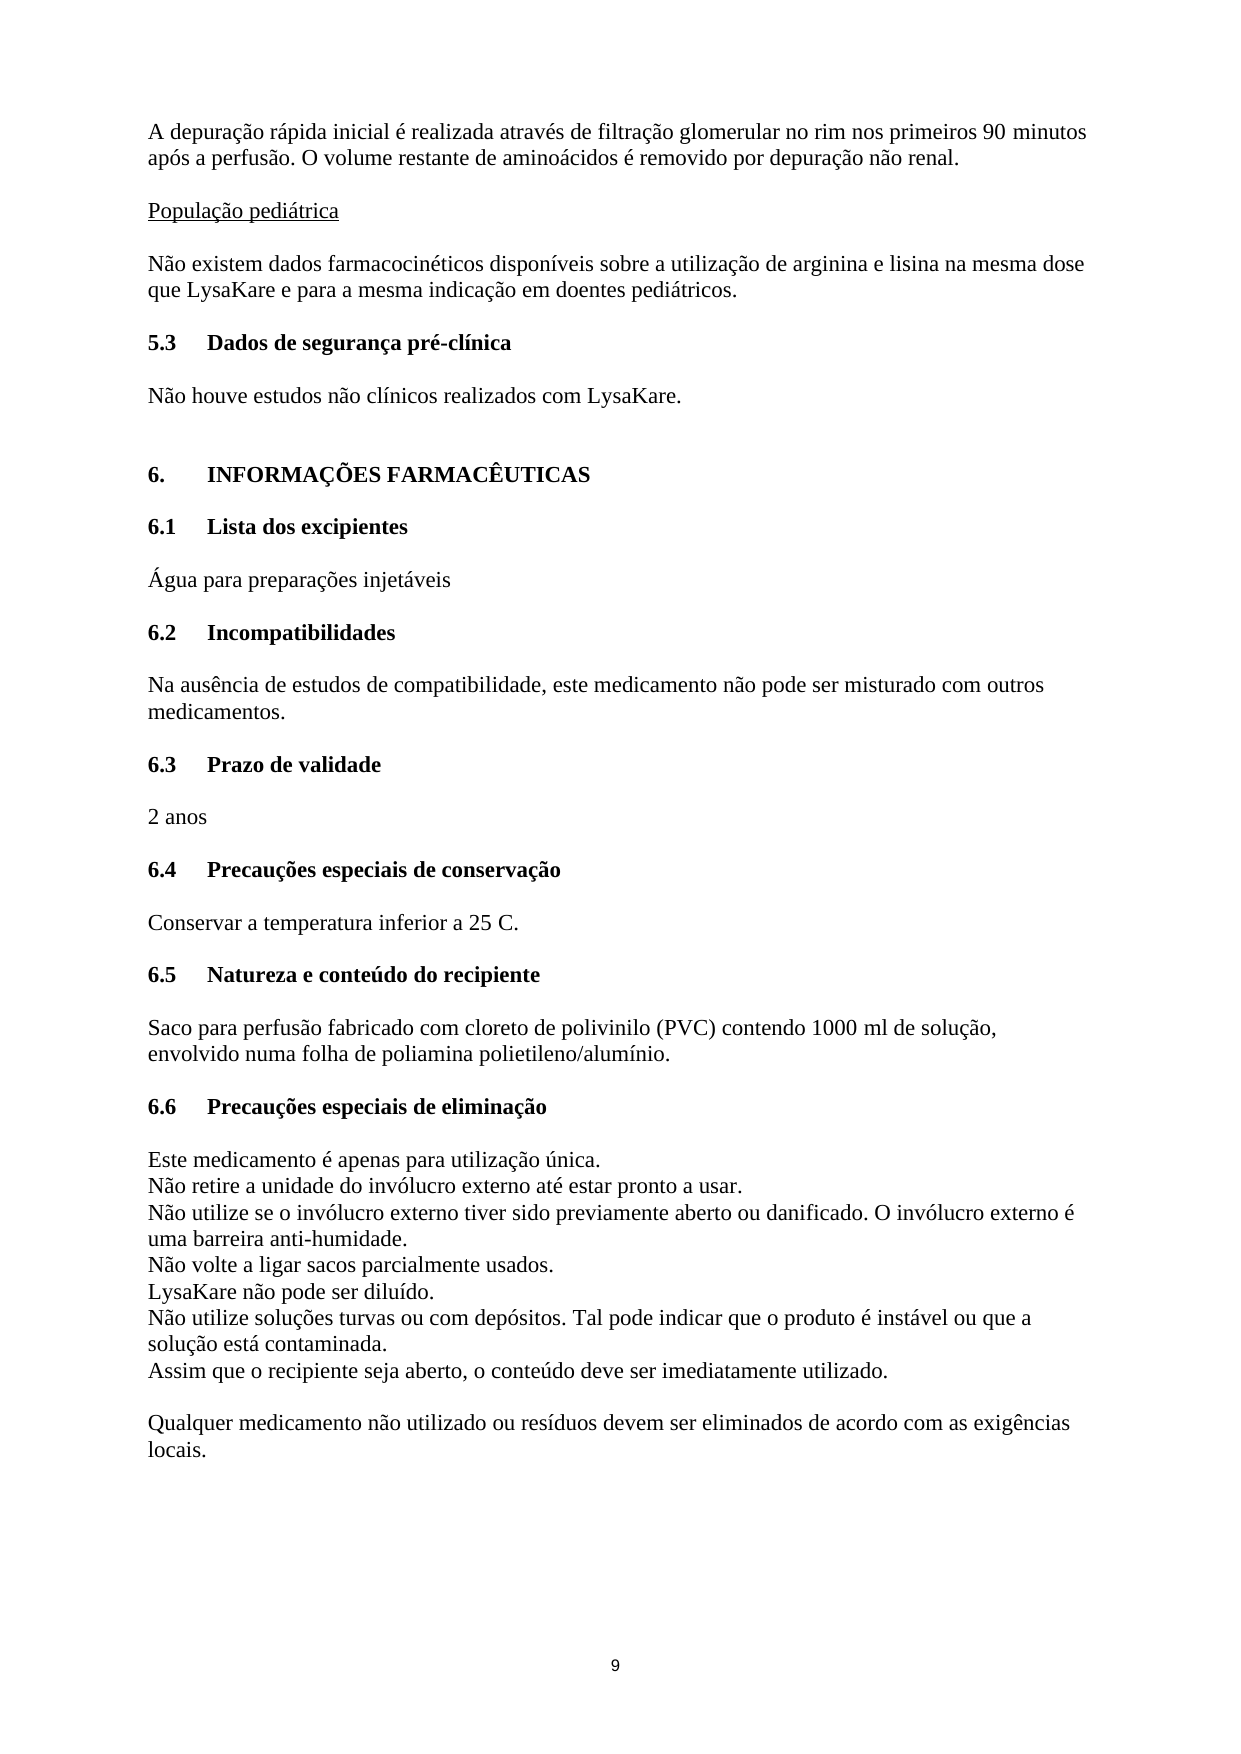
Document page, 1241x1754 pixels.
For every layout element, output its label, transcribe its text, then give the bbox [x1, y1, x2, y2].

list Não existem dados farmacocinéticos disponíveis sobre a utilização de arginina e lisina na mesma dose que LysaKare e para a mesma indicação em doentes pediátricos. [148, 250, 1093, 303]
text 6.3 Prazo de validade [148, 751, 1092, 777]
text 6.2 Incompatibilidades [148, 619, 1092, 645]
text Não volte a ligar sacos parcialmente usados. [148, 1251, 1092, 1278]
text Assim que o recipiente seja aberto, o conteúdo deve ser imediatamente utilizado. [148, 1357, 1092, 1383]
text Não retire a unidade do invólucro externo até estar pronto a usar. [148, 1172, 1092, 1199]
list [148, 118, 1093, 171]
text Não utilize soluções turvas ou com depósitos. Tal pode indicar que o produto é instável ou que a solução está contaminada. [148, 1304, 1092, 1357]
text Não utilize se o invólucro externo tiver sido previamente aberto ou danificado. O invólucro externo é uma barreira anti-humidade. [148, 1199, 1092, 1251]
text Saco para perfusão fabricado com cloreto de polivinilo (PVC) contendo 1000 ml de solução, envolvido numa folha de poliamina polietileno/alumínio. [148, 1014, 1092, 1067]
text 6.1 Lista dos excipientes [148, 513, 1092, 540]
text Qualquer medicamento não utilizado ou resíduos devem ser eliminados de acordo com as exigências locais. [148, 1409, 1092, 1462]
text Conservar a temperatura inferior a 25 C. [148, 909, 1092, 935]
text 6.5 Natureza e conteúdo do recipiente [148, 961, 1092, 988]
text Água para preparações injetáveis [148, 566, 1092, 592]
text 2 anos [148, 803, 1092, 830]
text 6.4 Precauções especiais de conservação [148, 856, 1092, 882]
list População pediátrica [148, 197, 1093, 223]
text Este medicamento é apenas para utilização única. [148, 1146, 1092, 1172]
text LysaKare não pode ser diluído. [148, 1278, 1092, 1304]
text Na ausência de estudos de compatibilidade, este medicamento não pode ser misturado com outros medicamentos. [148, 672, 1092, 724]
text 6.6 Precauções especiais de eliminação [148, 1093, 1092, 1119]
text 6. INFORMAÇÕES FARMACÊUTICAS [148, 461, 1092, 487]
text Não houve estudos não clínicos realizados com LysaKare. [148, 382, 1092, 408]
text 5.3 Dados de segurança pré-clínica [148, 329, 1092, 355]
